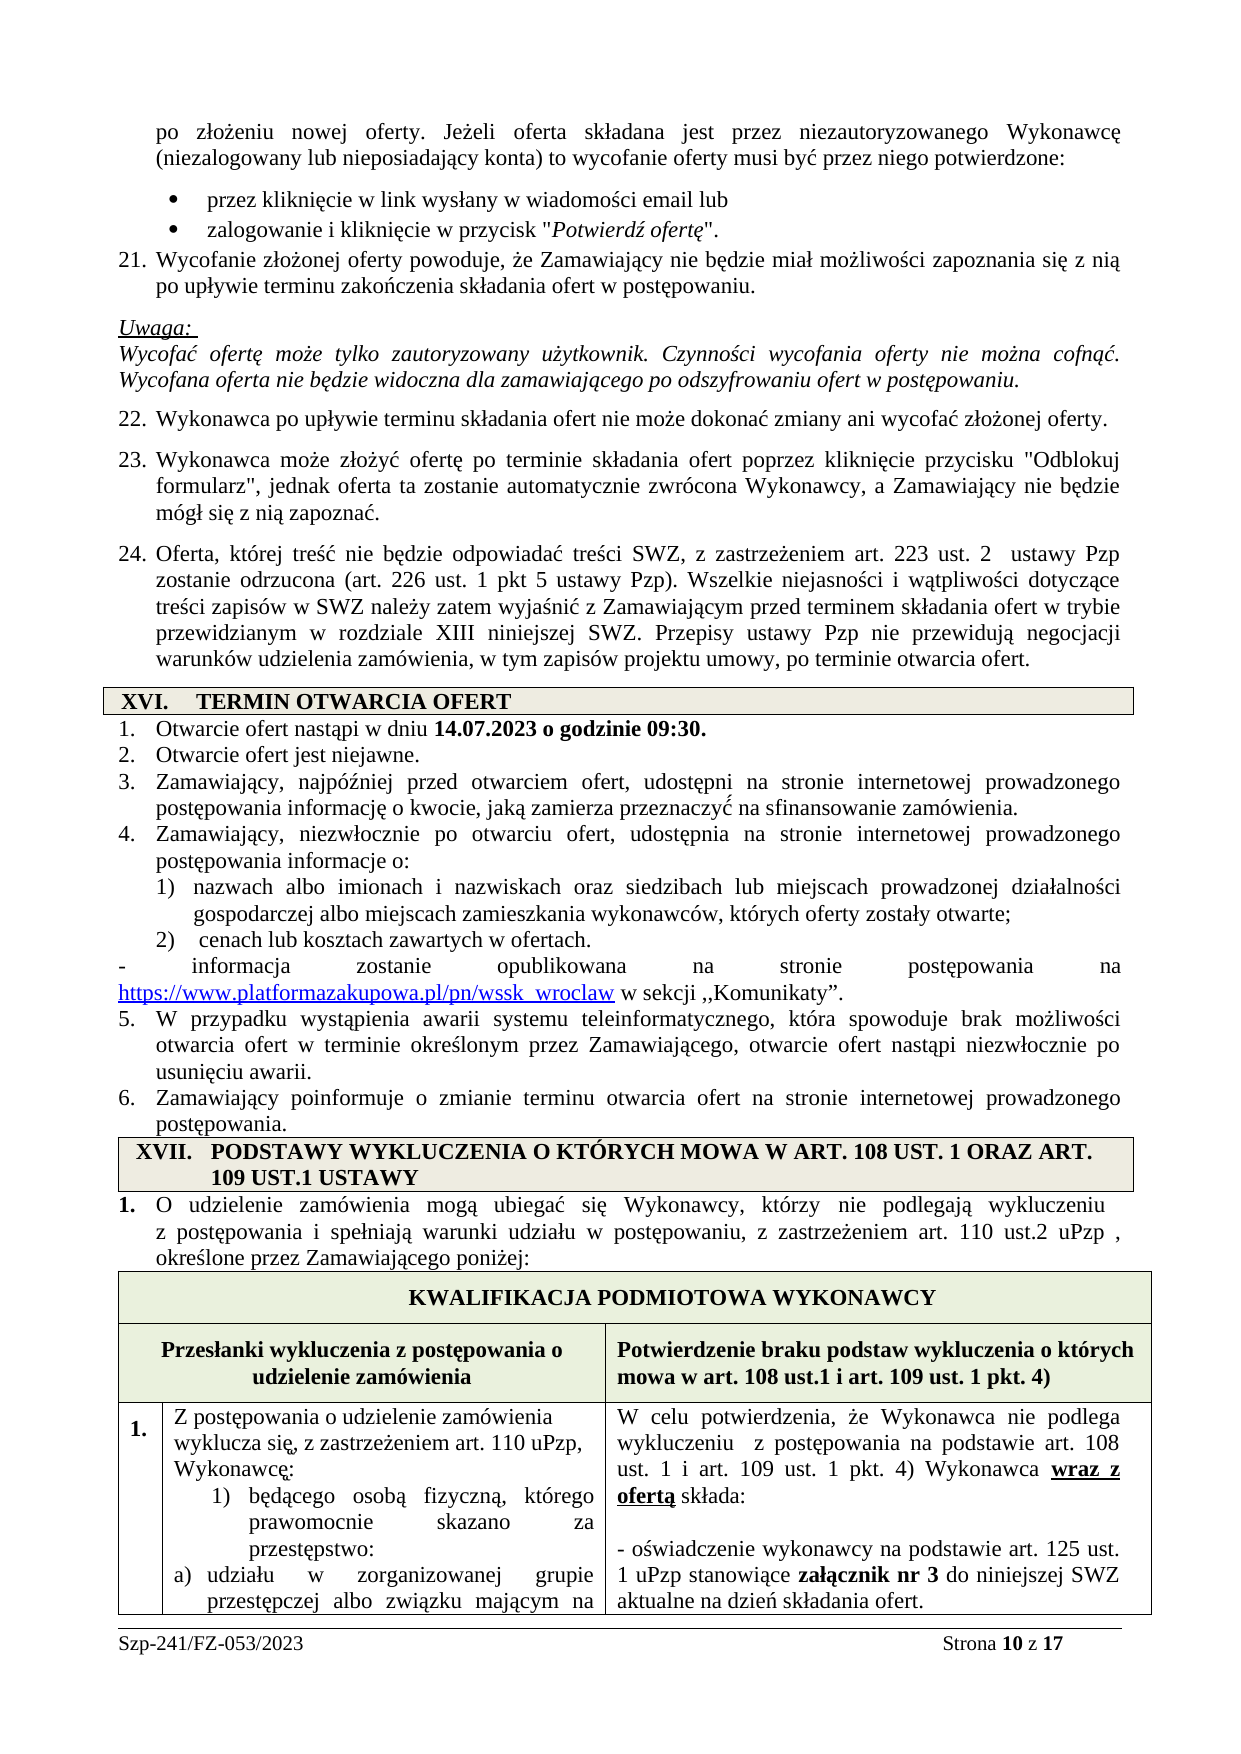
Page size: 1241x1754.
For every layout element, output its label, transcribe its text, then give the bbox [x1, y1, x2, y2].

list Otwarcie ofert nastąpi w dniu 14.07.2023 o godzinie 09:30. [118, 715, 1122, 741]
list Zamawiający, najpóźniej przed otwarciem ofert, udostępni na stronie internetowej prowadzonego postępowania informację o kwocie, jaką zamierza przeznaczyć́ na sfinansowanie zamówienia. [118, 768, 1122, 821]
table_header KWALIFIKACJA PODMIOTOWA WYKONAWCY [119, 1272, 1151, 1323]
list przez kliknięcie w link wysłany w wiadomości email lub [169, 186, 1122, 212]
list Zamawiający poinformuje o zmianie terminu otwarcia ofert na stronie internetowej prowadzonego postępowania. [118, 1084, 1122, 1137]
list Wycofanie złożonej oferty powoduje, że Zamawiający nie będzie miał możliwości zapoznania się z nią po upływie terminu zakończenia składania ofert w postępowaniu. [118, 246, 1122, 299]
table_cell Potwierdzenie braku podstaw wykluczenia o których mowa w art. 108 ust.1 i art. 109 ust. 1 pkt. 4) [606, 1324, 1151, 1402]
table_header TERMIN OTWARCIA OFERT [104, 688, 1133, 714]
list nazwach albo imionach i nazwiskach oraz siedzibach lub miejscach prowadzonej działalności gospodarczej albo miejscach zamieszkania wykonawców, których oferty zostały otwarte; [156, 873, 1122, 926]
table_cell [606, 1403, 1151, 1614]
text Uwaga: [118, 313, 1122, 340]
list cenach lub kosztach zawartych w ofertach. [156, 926, 1122, 952]
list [118, 118, 1122, 171]
text - informacja zostanie opublikowana na stronie postępowania na https://www.platformazakupowa.pl/pn/wssk_wroclaw w sekcji ,,Komunikaty”. [118, 952, 1122, 1005]
list Oferta, której treść nie będzie odpowiadać treści SWZ, z zastrzeżeniem art. 223 ust. 2 ustawy Pzp zostanie odrzucona (art. 226 ust. 1 pkt 5 ustawy Pzp). Wszelkie niejasności i wątpliwości dotyczące treści zapisów w SWZ należy zatem wyjaśnić z Zamawiającym przed terminem składania ofert w trybie przewidzianym w rozdziale XIII niniejszej SWZ. Przepisy ustawy Pzp nie przewidują negocjacji warunków udzielenia zamówienia, w tym zapisów projektu umowy, po terminie otwarcia ofert. [118, 540, 1122, 672]
list W przypadku wystąpienia awarii systemu teleinformatycznego, która spowoduje brak możliwości otwarcia ofert w terminie określonym przez Zamawiającego, otwarcie ofert nastąpi niezwłocznie po usunięciu awarii. [118, 1005, 1122, 1084]
table_header PODSTAWY WYKLUCZENIA O KTÓRYCH MOWA W ART. 108 UST. 1 ORAZ ART. 109 UST.1 USTAWY [119, 1138, 1133, 1191]
list zalogowanie i kliknięcie w przycisk "Potwierdź ofertę". [169, 216, 1122, 242]
list Wykonawca może złożyć ofertę po terminie składania ofert poprzez kliknięcie przycisku "Odblokuj formularz", jednak oferta ta zostanie automatycznie zwrócona Wykonawcy, a Zamawiający nie będzie mógł się z nią zapoznać. [118, 446, 1122, 525]
table_cell Przesłanki wykluczenia z postępowania o udzielenie zamówienia [119, 1324, 605, 1402]
list Wykonawca po upływie terminu składania ofert nie może dokonać zmiany ani wycofać złożonej oferty. [118, 405, 1122, 431]
table_cell 1. 2. [119, 1403, 162, 1614]
text Wycofać ofertę może tylko zautoryzowany użytkownik. Czynności wycofania oferty nie można cofnąć. Wycofana oferta nie będzie widoczna dla zamawiającego po odszyfrowaniu ofert w postępowaniu. [118, 340, 1122, 393]
list Zamawiający, niezwłocznie po otwarciu ofert, udostępnia na stronie internetowej prowadzonego postępowania informacje o: [118, 821, 1122, 873]
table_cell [163, 1403, 605, 1614]
list O udzielenie zamówienia mogą ubiegać się Wykonawcy, którzy nie podlegają wykluczeniu z postępowania i spełniają warunki udziału w postępowaniu, z zastrzeżeniem art. 110 ust.2 uPzp , określone przez Zamawiającego poniżej: [118, 1192, 1122, 1271]
list Otwarcie ofert jest niejawne. [118, 741, 1122, 768]
